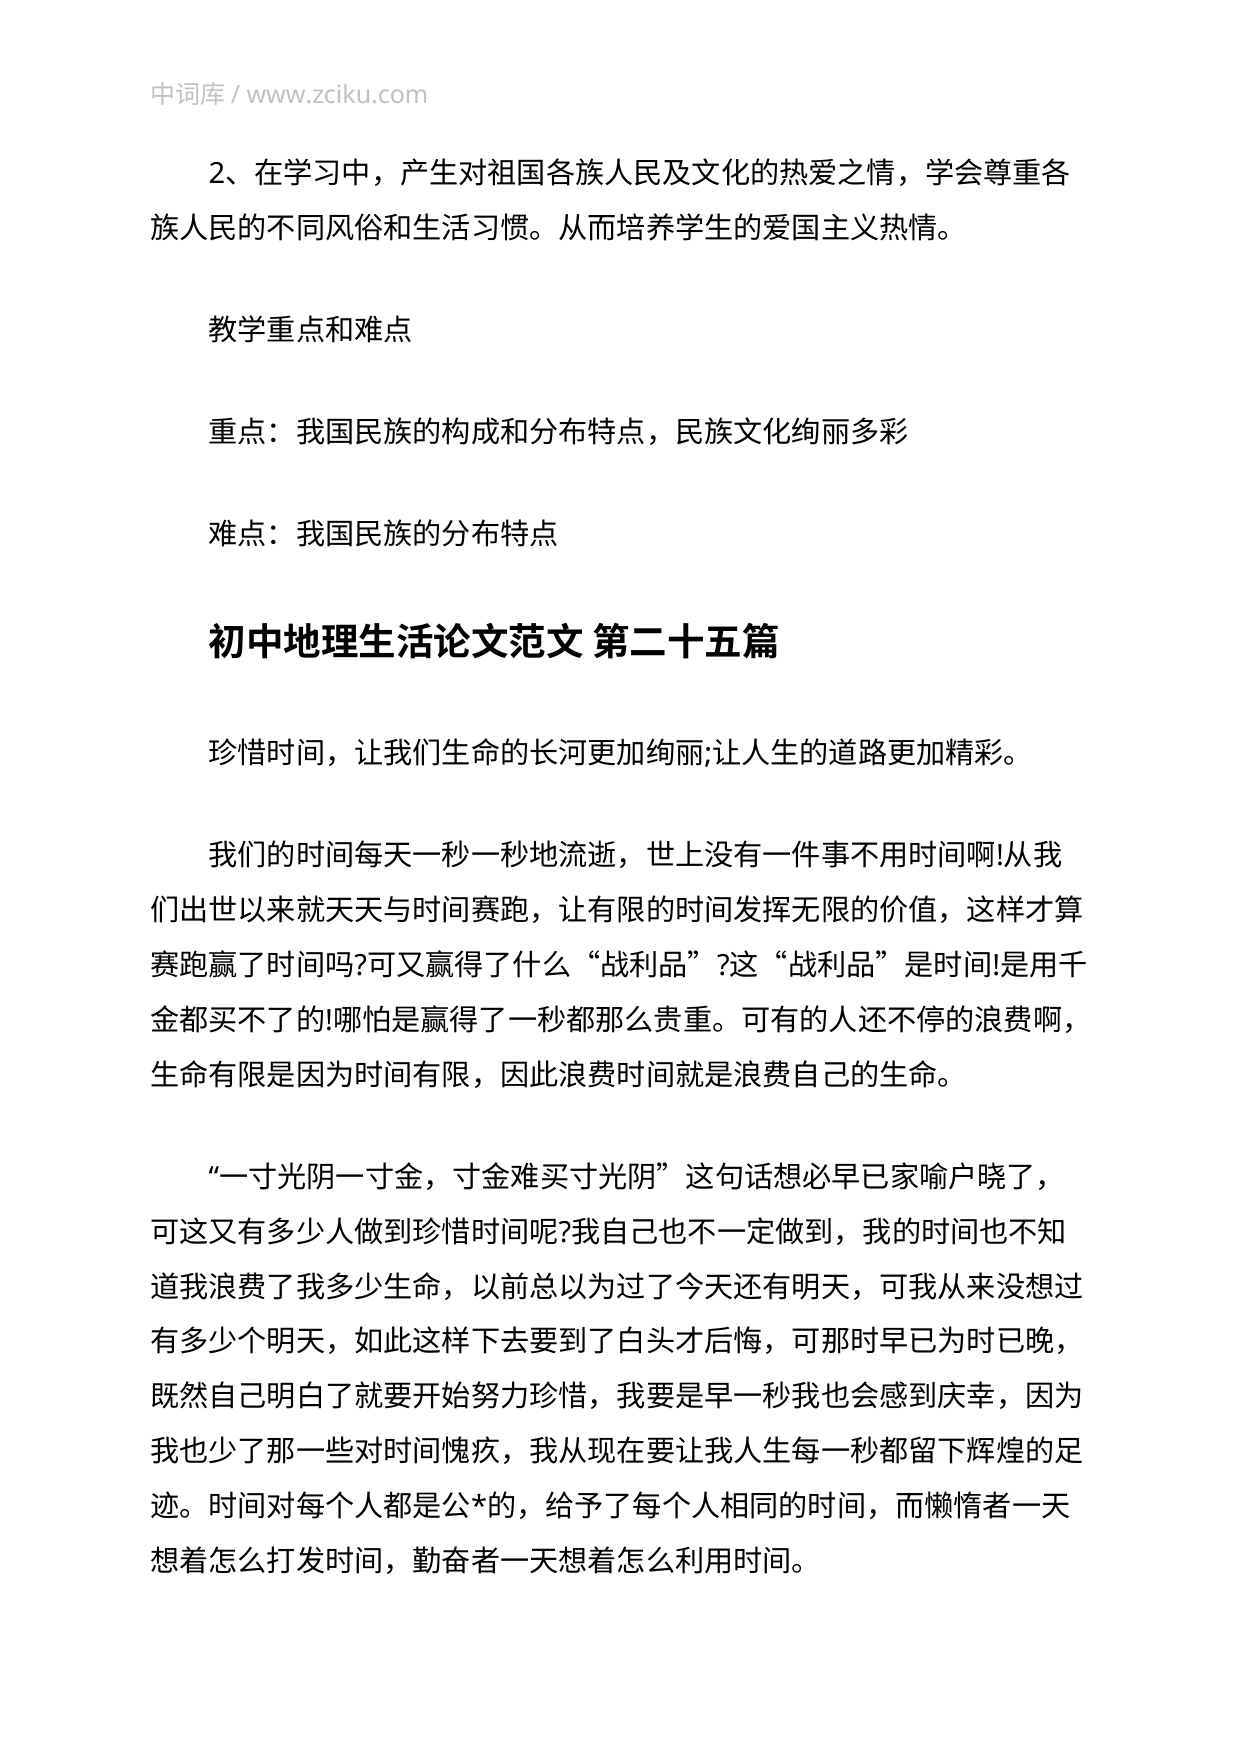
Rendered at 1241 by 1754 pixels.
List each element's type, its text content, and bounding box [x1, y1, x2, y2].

text 难点：我国民族的分布特点 [150, 510, 1090, 553]
text 初中地理生活论文范文 第二十五篇 [150, 612, 1090, 666]
text 教学重点和难点 [150, 307, 1090, 349]
text 珍惜时间，让我们生命的长河更加绚丽;让人生的道路更加精彩。 [150, 729, 1090, 772]
text 我们的时间每天一秒一秒地流逝，世上没有一件事不用时间啊!从我们出世以来就天天与时间赛跑，让有限的时间发挥无限的价值，这样才算赛跑赢了时间吗?可又赢得了什么“战利品”?这“战利品”是时间!是用千金都买不了的!哪怕是赢得了一秒都那么贵重。可有的人还不停的浪费啊，生命有限是因为时间有限，因此浪费时间就是浪费自己的生命。 [150, 831, 1090, 1094]
text 2、在学习中，产生对祖国各族人民及文化的热爱之情，学会尊重各族人民的不同风俗和生活习惯。从而培养学生的爱国主义热情。 [150, 150, 1090, 247]
text 重点：我国民族的构成和分布特点，民族文化绚丽多彩 [150, 408, 1090, 451]
text “一寸光阴一寸金，寸金难买寸光阴”这句话想必早已家喻户晓了，可这又有多少人做到珍惜时间呢?我自己也不一定做到，我的时间也不知道我浪费了我多少生命，以前总以为过了今天还有明天，可我从来没想过有多少个明天，如此这样下去要到了白头才后悔，可那时早已为时已晚，既然自己明白了就要开始努力珍惜，我要是早一秒我也会感到庆幸，因为我也少了那一些对时间愧疚，我从现在要让我人生每一秒都留下辉煌的足迹。时间对每个人都是公*的，给予了每个人相同的时间，而懒惰者一天想着怎么打发时间，勤奋者一天想着怎么利用时间。 [150, 1153, 1090, 1580]
